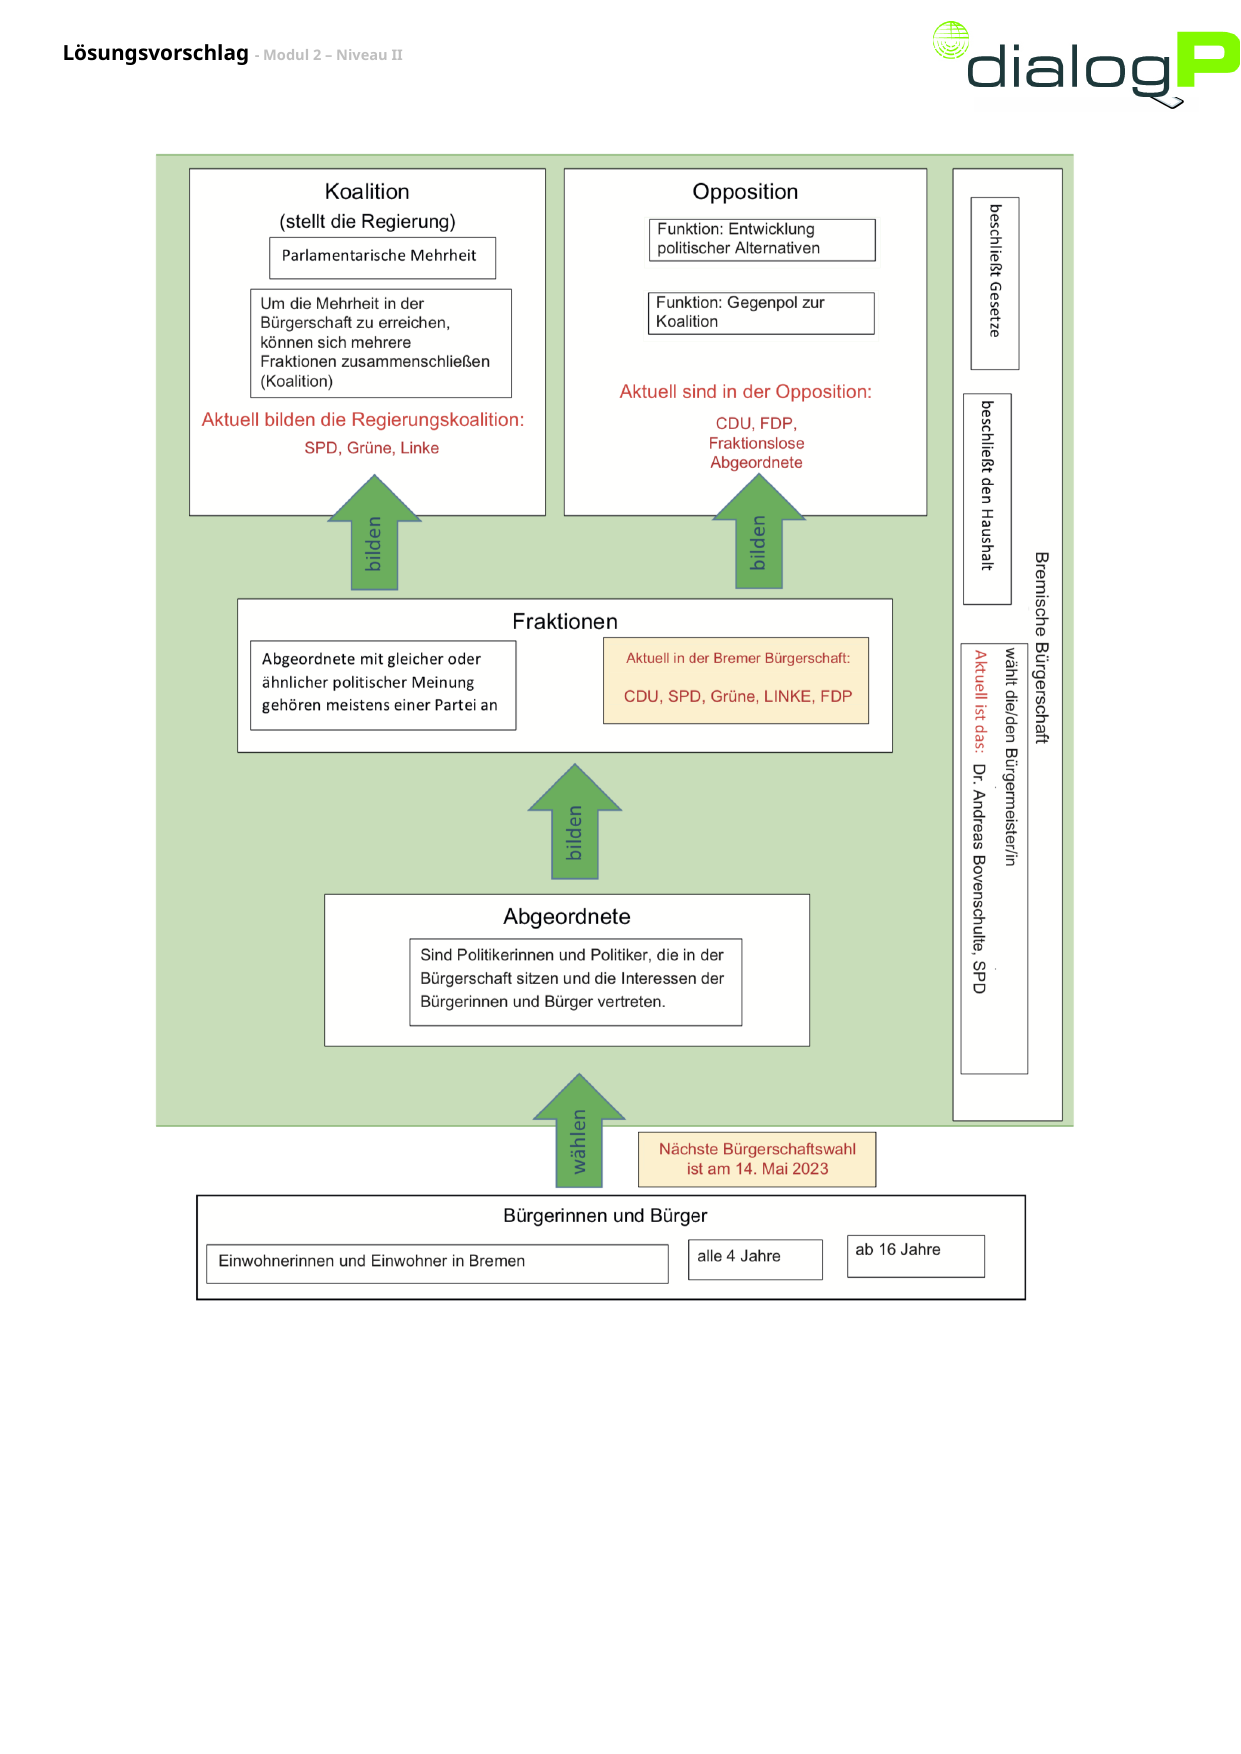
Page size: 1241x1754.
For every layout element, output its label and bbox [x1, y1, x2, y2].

picture [147, 147, 1082, 1321]
picture [933, 21, 1240, 112]
